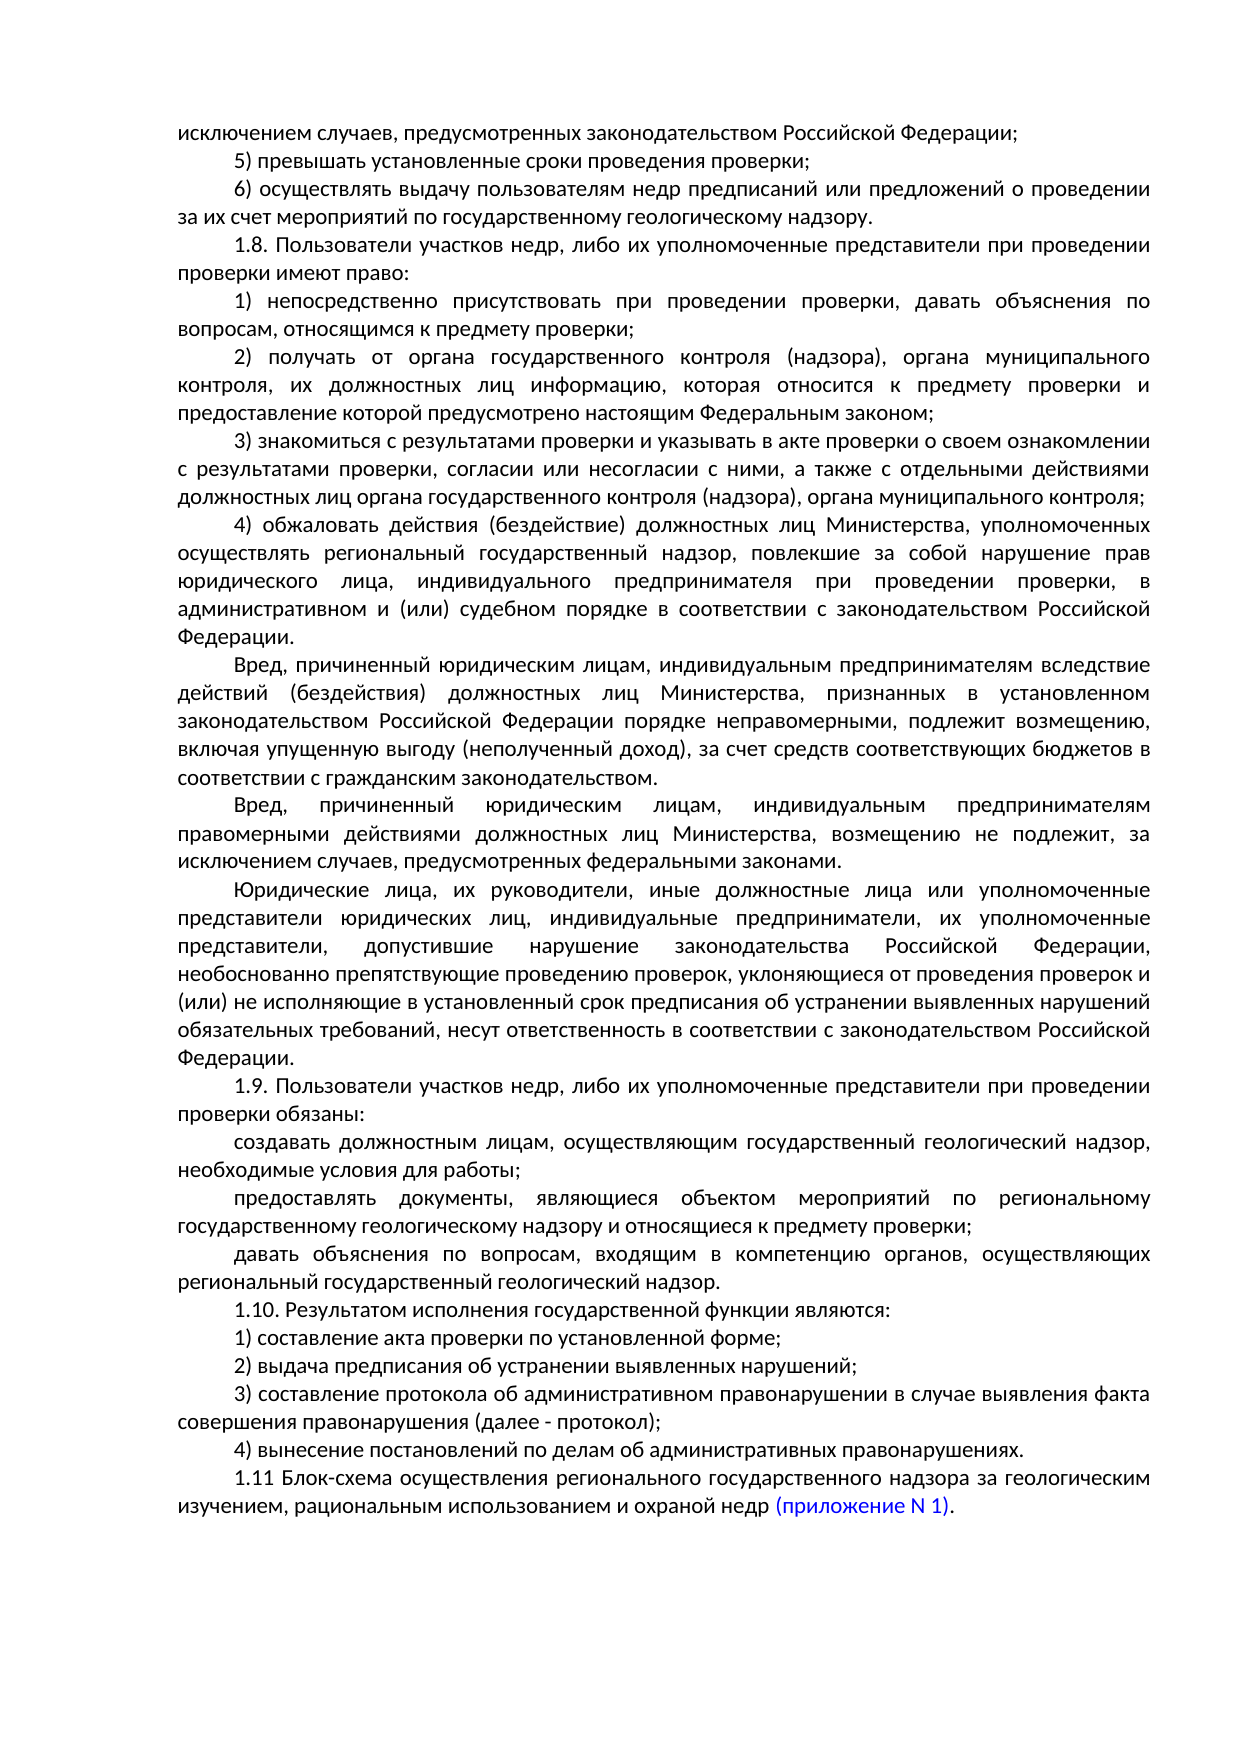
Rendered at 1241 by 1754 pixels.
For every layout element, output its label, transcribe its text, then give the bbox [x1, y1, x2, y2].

text 1.8. Пользователи участков недр, либо их уполномоченные представители при проведении проверки имеют право: [177, 230, 1152, 286]
text давать объяснения по вопросам, входящим в компетенцию органов, осуществляющих региональный государственный геологический надзор. [177, 1239, 1152, 1295]
text 2) получать от органа государственного контроля (надзора), органа муниципального контроля, их должностных лиц информацию, которая относится к предмету проверки и предоставление которой предусмотрено настоящим Федеральным законом; [177, 342, 1152, 426]
text 1) составление акта проверки по установленной форме; [177, 1323, 1152, 1351]
text 5) превышать установленные сроки проведения проверки; [177, 146, 1152, 174]
text Вред, причиненный юридическим лицам, индивидуальным предпринимателям вследствие действий (бездействия) должностных лиц Министерства, признанных в установленном законодательством Российской Федерации порядке неправомерными, подлежит возмещению, включая упущенную выгоду (неполученный доход), за счет средств соответствующих бюджетов в соответствии с гражданским законодательством. [177, 651, 1152, 791]
text создавать должностным лицам, осуществляющим государственный геологический надзор, необходимые условия для работы; [177, 1127, 1152, 1183]
text 4) обжаловать действия (бездействие) должностных лиц Министерства, уполномоченных осуществлять региональный государственный надзор, повлекшие за собой нарушение прав юридического лица, индивидуального предпринимателя при проведении проверки, в административном и (или) судебном порядке в соответствии с законодательством Российской Федерации. [177, 510, 1152, 651]
text 1) непосредственно присутствовать при проведении проверки, давать объяснения по вопросам, относящимся к предмету проверки; [177, 286, 1152, 342]
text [177, 118, 1152, 146]
text Юридические лица, их руководители, иные должностные лица или уполномоченные представители юридических лиц, индивидуальные предприниматели, их уполномоченные представители, допустившие нарушение законодательства Российской Федерации, необоснованно препятствующие проведению проверок, уклоняющиеся от проведения проверок и (или) не исполняющие в установленный срок предписания об устранении выявленных нарушений обязательных требований, несут ответственность в соответствии с законодательством Российской Федерации. [177, 875, 1152, 1071]
text 6) осуществлять выдачу пользователям недр предписаний или предложений о проведении за их счет мероприятий по государственному геологическому надзору. [177, 174, 1152, 230]
text 2) выдача предписания об устранении выявленных нарушений; [177, 1351, 1152, 1379]
text 3) знакомиться с результатами проверки и указывать в акте проверки о своем ознакомлении с результатами проверки, согласии или несогласии с ними, а также с отдельными действиями должностных лиц органа государственного контроля (надзора), органа муниципального контроля; [177, 426, 1152, 510]
text 1.9. Пользователи участков недр, либо их уполномоченные представители при проведении проверки обязаны: [177, 1071, 1152, 1127]
text 1.10. Результатом исполнения государственной функции являются: [177, 1295, 1152, 1323]
text предоставлять документы, являющиеся объектом мероприятий по региональному государственному геологическому надзору и относящиеся к предмету проверки; [177, 1183, 1152, 1239]
text 3) составление протокола об административном правонарушении в случае выявления факта совершения правонарушения (далее - протокол); [177, 1379, 1152, 1435]
text 1.11 Блок-схема осуществления регионального государственного надзора за геологическим изучением, рациональным использованием и охраной недр (приложение N 1). [177, 1463, 1152, 1519]
text 4) вынесение постановлений по делам об административных правонарушениях. [177, 1435, 1152, 1463]
text Вред, причиненный юридическим лицам, индивидуальным предпринимателям правомерными действиями должностных лиц Министерства, возмещению не подлежит, за исключением случаев, предусмотренных федеральными законами. [177, 791, 1152, 875]
